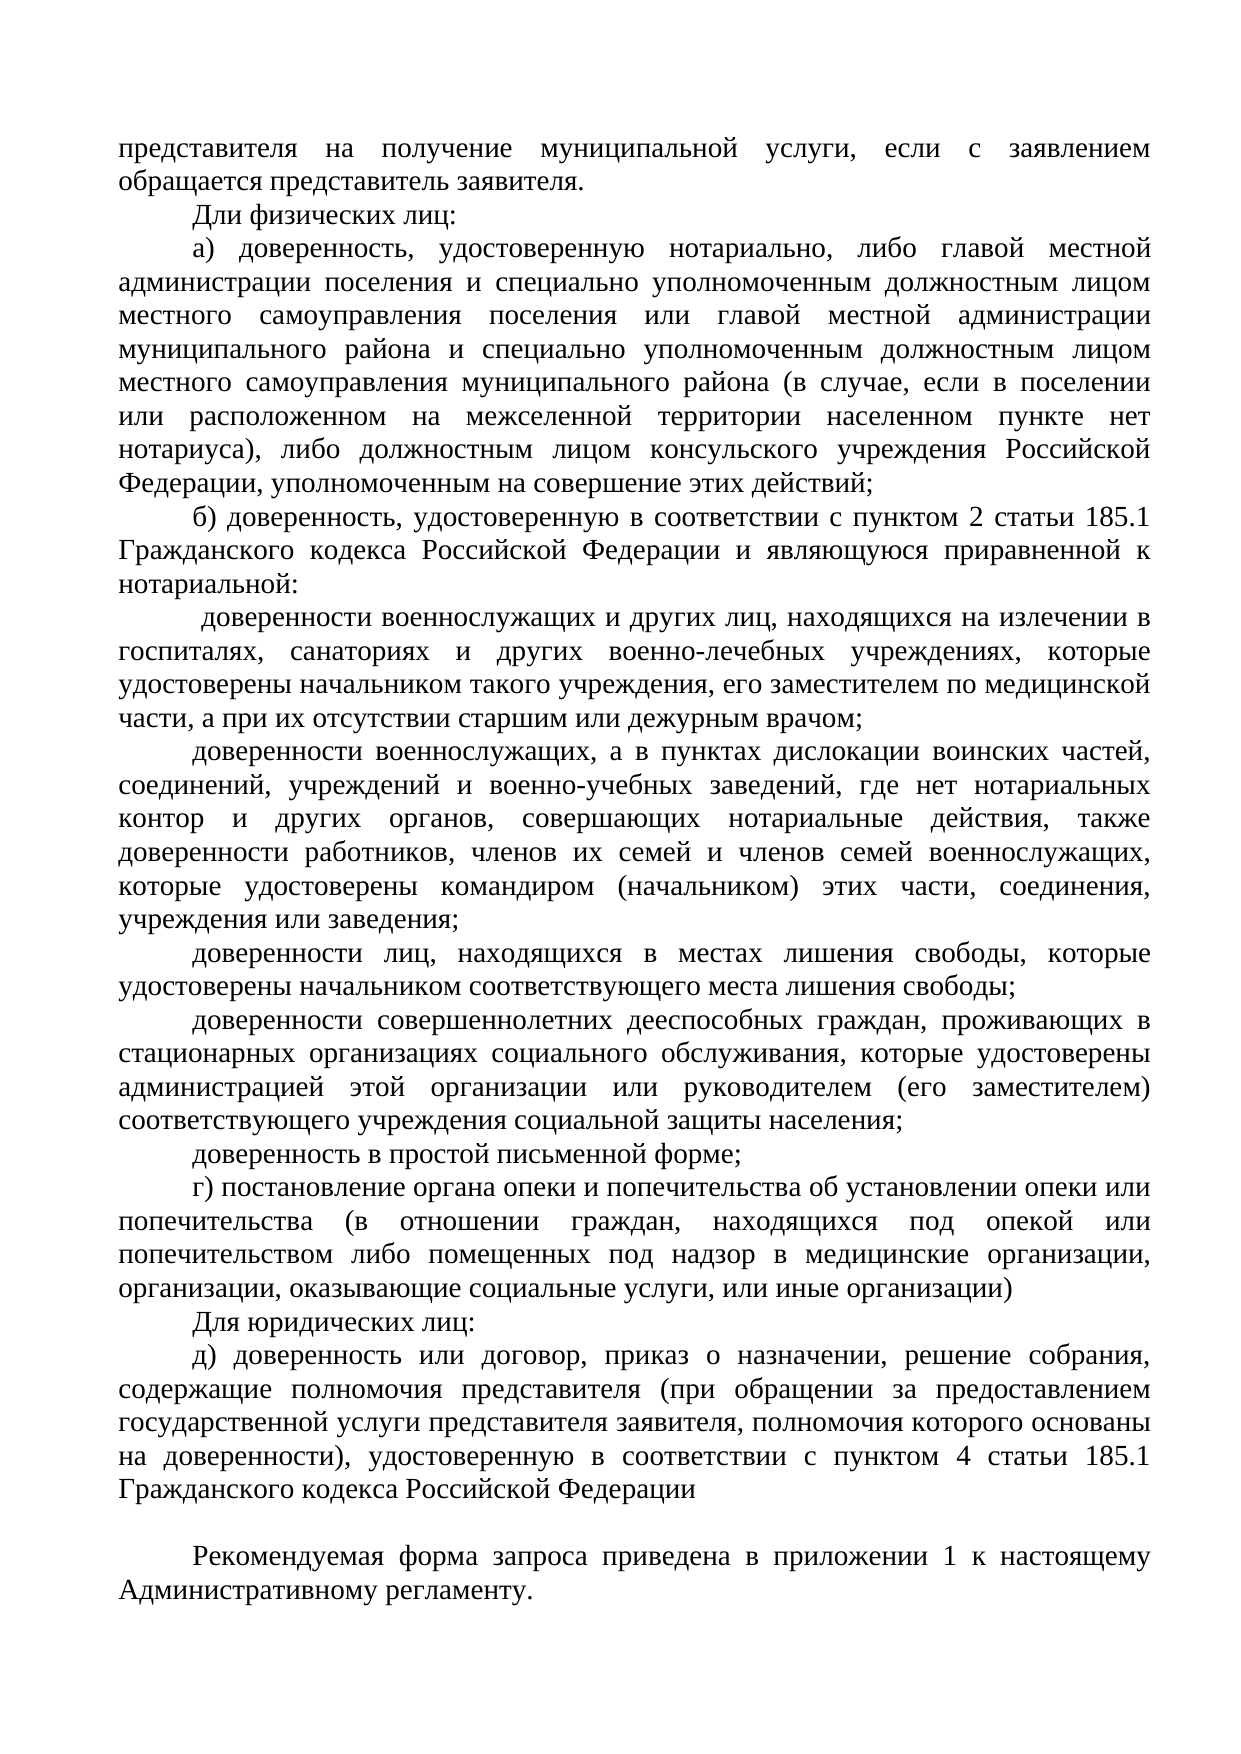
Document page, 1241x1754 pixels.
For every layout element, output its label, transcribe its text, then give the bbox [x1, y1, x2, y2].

text б) доверенность, удостоверенную в соответствии с пунктом 2 статьи 185.1 Гражданского кодекса Российской Федерации и являющуюся приравненной к нотариальной: [118, 499, 1152, 599]
text доверенности военнослужащих и других лиц, находящихся на излечении в госпиталях, санаториях и других военно-лечебных учреждениях, которые удостоверены начальником такого учреждения, его заместителем по медицинской части, а при их отсутствии старшим или дежурным врачом; [118, 599, 1152, 733]
text доверенность в простой письменной форме; [118, 1136, 1152, 1169]
text Для юридических лиц: [118, 1304, 1152, 1337]
text доверенности военнослужащих, а в пунктах дислокации воинских частей, соединений, учреждений и военно-учебных заведений, где нет нотариальных контор и других органов, совершающих нотариальные действия, также доверенности работников, членов их семей и членов семей военнослужащих, которые удостоверены командиром (начальником) этих части, соединения, учреждения или заведения; [118, 733, 1152, 935]
text доверенности совершеннолетних дееспособных граждан, проживающих в стационарных организациях социального обслуживания, которые удостоверены администрацией этой организации или руководителем (его заместителем) соответствующего учреждения социальной защиты населения; [118, 1002, 1152, 1136]
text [118, 130, 1152, 197]
text Дли физических лиц: [118, 197, 1152, 230]
text а) доверенность, удостоверенную нотариально, либо главой местной администрации поселения и специально уполномоченным должностным лицом местного самоуправления поселения или главой местной администрации муниципального района и специально уполномоченным должностным лицом местного самоуправления муниципального района (в случае, если в поселении или расположенном на межселенной территории населенном пункте нет нотариуса), либо должностным лицом консульского учреждения Российской Федерации, уполномоченным на совершение этих действий; [118, 230, 1152, 499]
text г) постановление органа опеки и попечительства об установлении опеки или попечительства (в отношении граждан, находящихся под опекой или попечительством либо помещенных под надзор в медицинские организации, организации, оказывающие социальные услуги, или иные организации) [118, 1169, 1152, 1304]
text доверенности лиц, находящихся в местах лишения свободы, которые удостоверены начальником соответствующего места лишения свободы; [118, 935, 1152, 1002]
text д) доверенность или договор, приказ о назначении, решение собрания, содержащие полномочия представителя (при обращении за предоставлением государственной услуги представителя заявителя, полномочия которого основаны на доверенности), удостоверенную в соответствии с пунктом 4 статьи 185.1 Гражданского кодекса Российской Федерации [118, 1337, 1152, 1505]
text Рекомендуемая форма запроса приведена в приложении 1 к настоящему Административному регламенту. [118, 1538, 1152, 1606]
